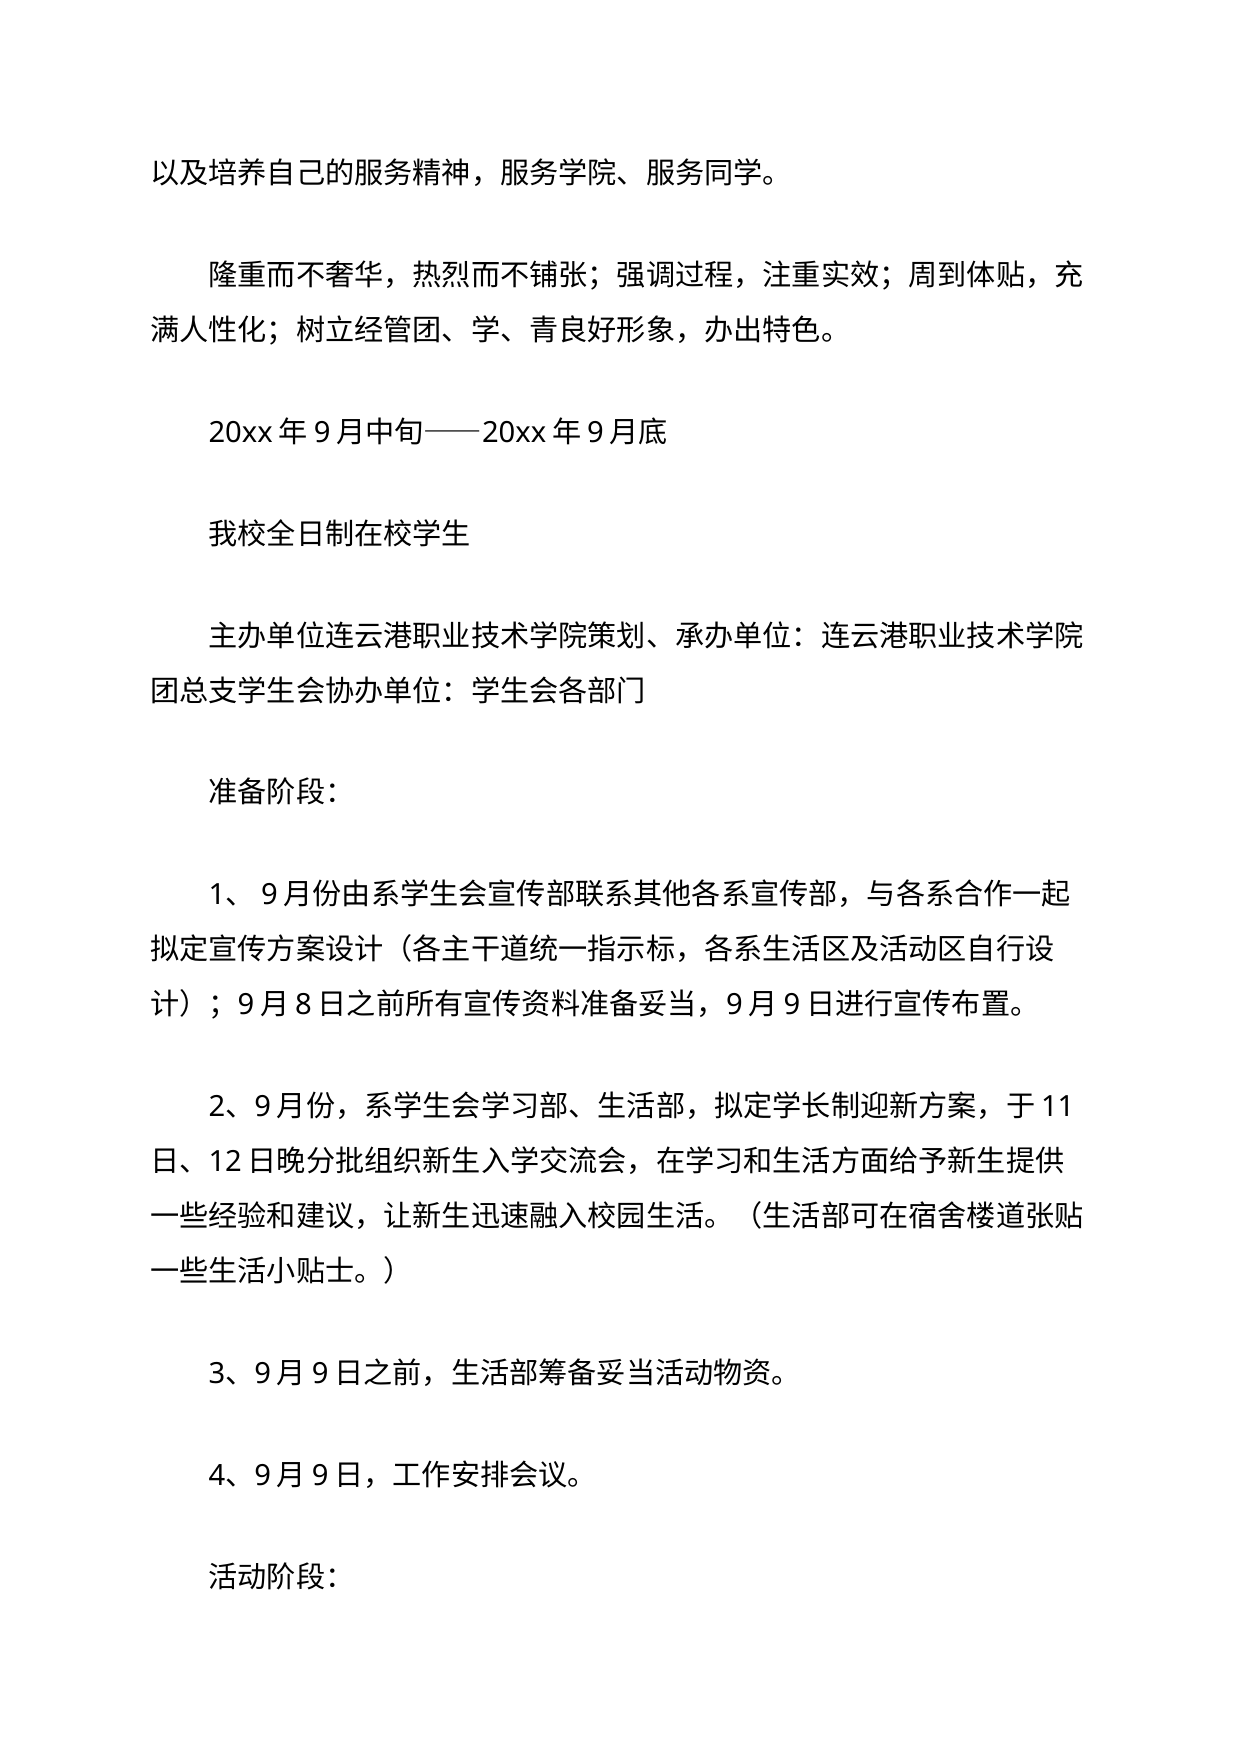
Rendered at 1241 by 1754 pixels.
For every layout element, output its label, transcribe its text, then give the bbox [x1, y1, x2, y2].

text 2、9月份，系学生会学习部、生活部，拟定学长制迎新方案，于11日、12日晚分批组织新生入学交流会，在学习和生活方面给予新生提供一些经验和建议，让新生迅速融入校园生活。（生活部可在宿舍楼道张贴一些生活小贴士。） [150, 1082, 1090, 1290]
text 我校全日制在校学生 [150, 510, 1090, 553]
text 主办单位连云港职业技术学院策划、承办单位：连云港职业技术学院团总支学生会协办单位：学生会各部门 [150, 612, 1090, 709]
text 4、9月9日，工作安排会议。 [150, 1451, 1090, 1493]
text 隆重而不奢华，热烈而不铺张；强调过程，注重实效；周到体贴，充满人性化；树立经管团、学、青良好形象，办出特色。 [150, 252, 1090, 349]
text 准备阶段： [150, 769, 1090, 811]
text 1、 9月份由系学生会宣传部联系其他各系宣传部，与各系合作一起拟定宣传方案设计（各主干道统一指示标，各系生活区及活动区自行设计）；9月8日之前所有宣传资料准备妥当，9月9日进行宣传布置。 [150, 871, 1090, 1023]
text 3、9月9日之前，生活部筹备妥当活动物资。 [150, 1349, 1090, 1392]
text 活动阶段： [150, 1553, 1090, 1595]
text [150, 150, 1090, 192]
text 20xx年9月中旬——20xx年9月底 [150, 408, 1090, 451]
